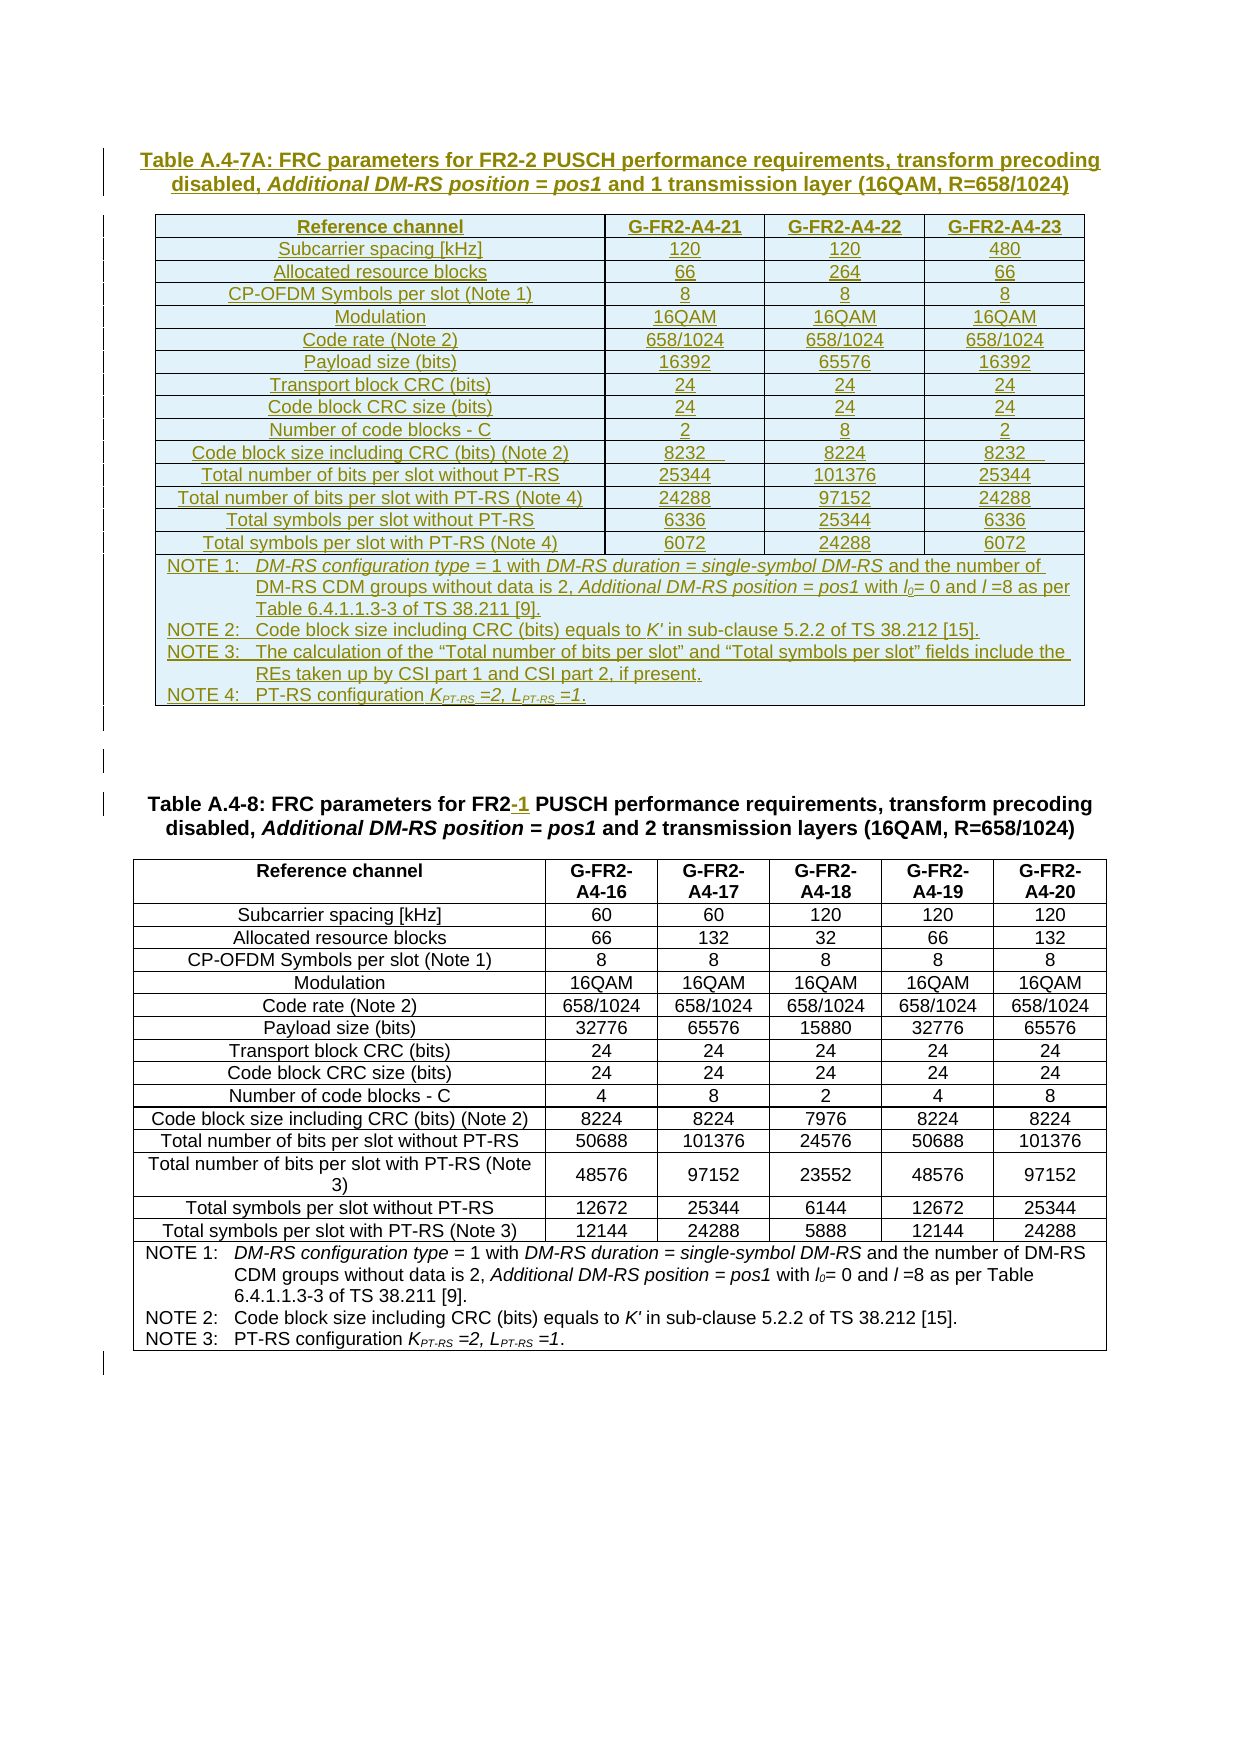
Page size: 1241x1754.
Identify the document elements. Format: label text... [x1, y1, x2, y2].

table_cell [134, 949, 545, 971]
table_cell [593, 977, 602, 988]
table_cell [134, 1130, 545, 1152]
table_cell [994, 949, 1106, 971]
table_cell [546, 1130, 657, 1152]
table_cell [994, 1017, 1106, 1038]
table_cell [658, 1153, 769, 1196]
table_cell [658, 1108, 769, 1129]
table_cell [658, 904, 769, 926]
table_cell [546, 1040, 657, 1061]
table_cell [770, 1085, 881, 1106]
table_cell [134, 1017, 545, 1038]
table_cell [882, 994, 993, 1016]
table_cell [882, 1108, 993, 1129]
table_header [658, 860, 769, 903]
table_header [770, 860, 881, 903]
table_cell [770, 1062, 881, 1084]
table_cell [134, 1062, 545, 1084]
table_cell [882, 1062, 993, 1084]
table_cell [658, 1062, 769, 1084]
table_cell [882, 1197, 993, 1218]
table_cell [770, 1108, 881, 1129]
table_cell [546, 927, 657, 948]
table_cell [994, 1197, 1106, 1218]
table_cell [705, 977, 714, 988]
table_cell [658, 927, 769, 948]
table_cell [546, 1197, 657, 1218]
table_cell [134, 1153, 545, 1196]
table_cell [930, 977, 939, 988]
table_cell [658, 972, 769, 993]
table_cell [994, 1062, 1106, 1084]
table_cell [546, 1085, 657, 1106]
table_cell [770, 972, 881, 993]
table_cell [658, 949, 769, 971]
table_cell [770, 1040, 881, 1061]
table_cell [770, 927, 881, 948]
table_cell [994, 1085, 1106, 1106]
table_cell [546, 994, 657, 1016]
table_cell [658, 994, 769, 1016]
text Table A.4-8: FRC parameters for FR2 PUSCH performance requirements, transform precoding disabled, Additional DM-RS position = pos1 and 2 transmission layers (16QAM, R=658/1024) [118, 792, 1122, 840]
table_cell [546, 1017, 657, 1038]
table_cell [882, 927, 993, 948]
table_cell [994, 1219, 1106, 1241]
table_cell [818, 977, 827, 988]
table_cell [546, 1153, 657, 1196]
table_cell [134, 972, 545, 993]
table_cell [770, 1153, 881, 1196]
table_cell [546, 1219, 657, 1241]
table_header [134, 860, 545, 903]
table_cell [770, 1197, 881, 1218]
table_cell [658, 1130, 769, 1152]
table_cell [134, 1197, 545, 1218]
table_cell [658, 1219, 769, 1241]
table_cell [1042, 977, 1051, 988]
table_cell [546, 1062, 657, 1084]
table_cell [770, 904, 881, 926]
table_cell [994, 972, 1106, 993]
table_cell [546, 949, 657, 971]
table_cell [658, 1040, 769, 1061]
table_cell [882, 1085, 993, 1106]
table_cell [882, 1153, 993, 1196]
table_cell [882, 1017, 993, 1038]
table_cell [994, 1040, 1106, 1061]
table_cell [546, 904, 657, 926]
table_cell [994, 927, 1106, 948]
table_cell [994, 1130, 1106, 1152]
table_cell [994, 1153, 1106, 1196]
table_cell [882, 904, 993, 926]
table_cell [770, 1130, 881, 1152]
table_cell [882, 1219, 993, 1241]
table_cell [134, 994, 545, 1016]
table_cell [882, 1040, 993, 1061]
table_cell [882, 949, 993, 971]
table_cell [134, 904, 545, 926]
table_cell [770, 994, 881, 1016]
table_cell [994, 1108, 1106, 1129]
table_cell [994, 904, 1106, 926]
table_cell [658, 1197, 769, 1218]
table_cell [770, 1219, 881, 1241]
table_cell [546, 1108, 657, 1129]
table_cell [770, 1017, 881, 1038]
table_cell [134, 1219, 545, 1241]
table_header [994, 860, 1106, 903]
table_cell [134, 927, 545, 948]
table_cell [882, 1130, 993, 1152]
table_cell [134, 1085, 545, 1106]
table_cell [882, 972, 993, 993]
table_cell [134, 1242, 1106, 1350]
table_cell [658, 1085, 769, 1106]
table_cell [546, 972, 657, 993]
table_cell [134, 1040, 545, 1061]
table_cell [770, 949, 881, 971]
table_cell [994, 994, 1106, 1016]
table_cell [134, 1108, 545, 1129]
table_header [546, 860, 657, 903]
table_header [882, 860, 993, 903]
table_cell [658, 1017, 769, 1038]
